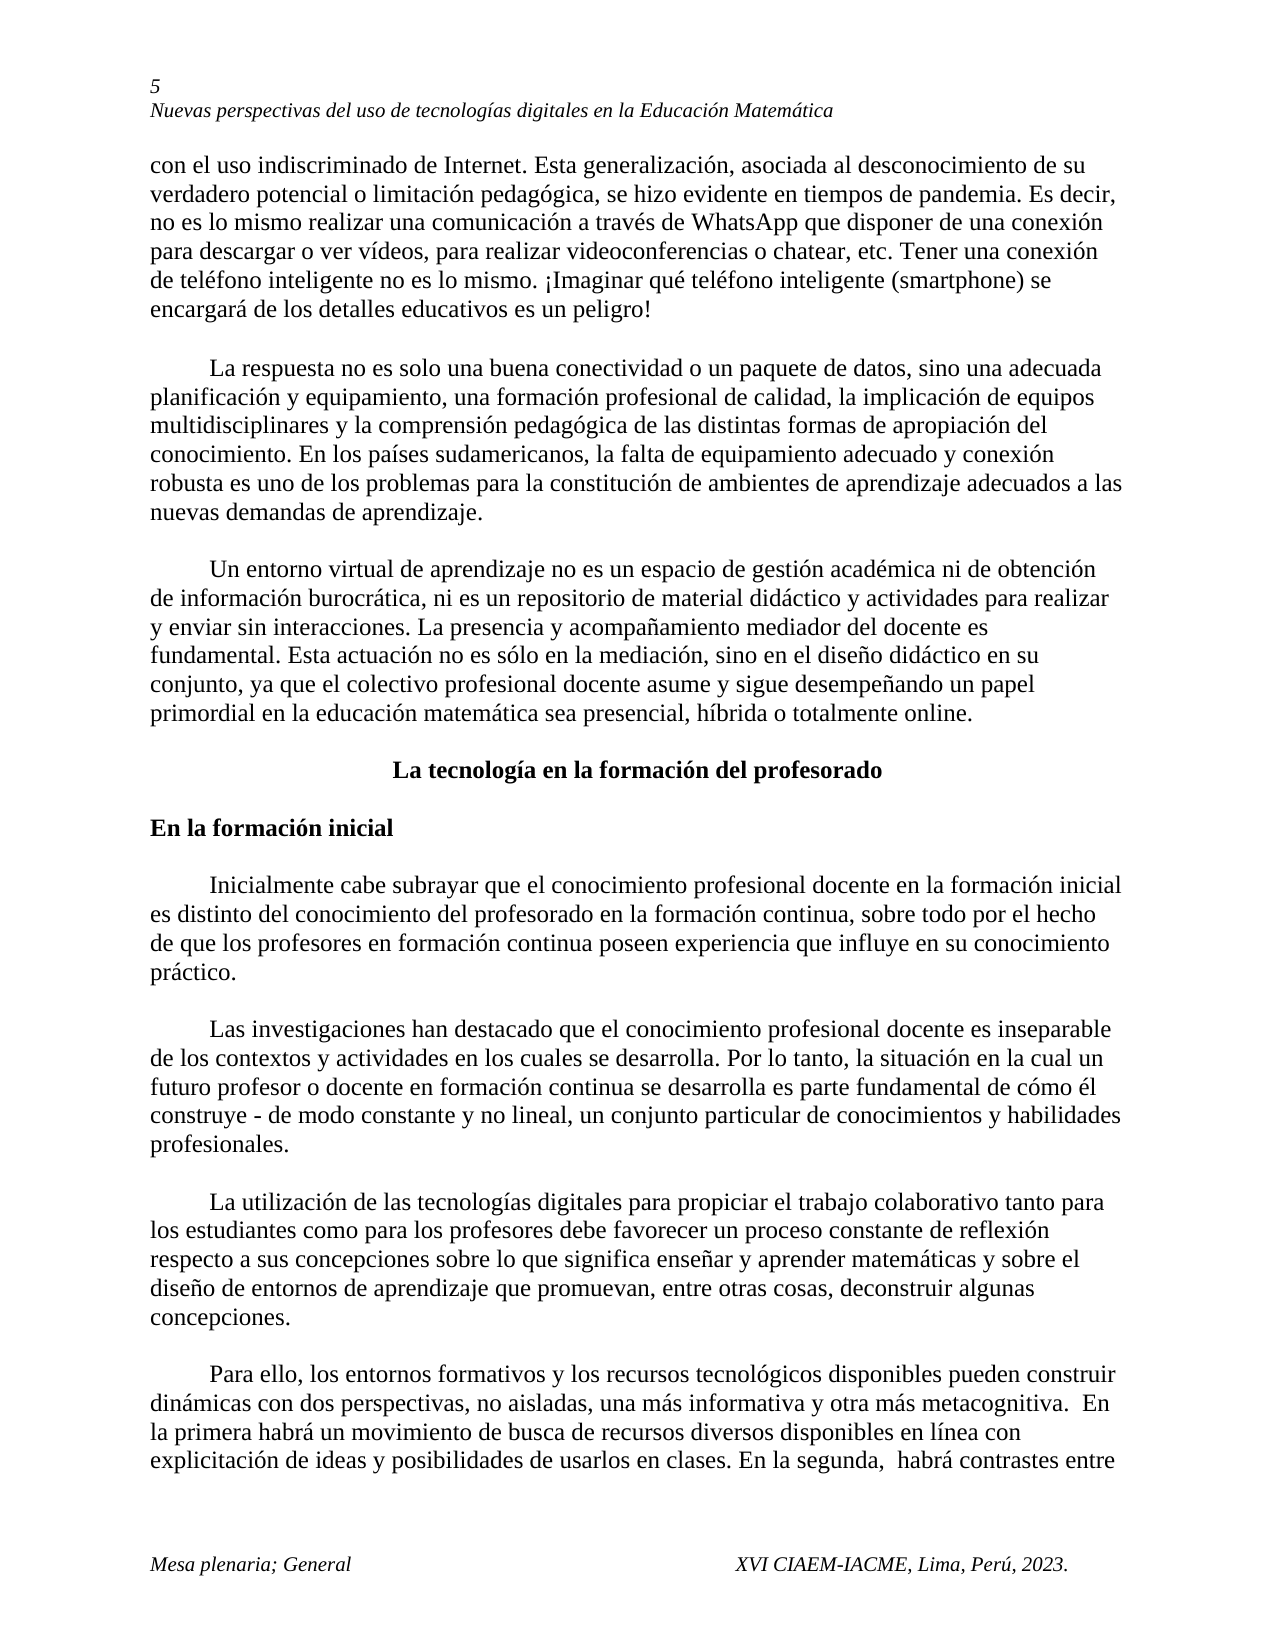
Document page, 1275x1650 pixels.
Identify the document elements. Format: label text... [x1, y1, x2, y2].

text Inicialmente cabe subrayar que el conocimiento profesional docente en la formación inicial es distinto del conocimiento del profesorado en la formación continua, sobre todo por el hecho de que los profesores en formación continua poseen experiencia que influye en su conocimiento práctico. [150, 871, 1125, 986]
text Un entorno virtual de aprendizaje no es un espacio de gestión académica ni de obtención de información burocrática, ni es un repositorio de material didáctico y actividades para realizar y enviar sin interacciones. La presencia y acompañamiento mediador del docente es fundamental. Esta actuación no es sólo en la mediación, sino en el diseño didáctico en su conjunto, ya que el colectivo profesional docente asume y sigue desempeñando un papel primordial en la educación matemática sea presencial, híbrida o totalmente online. [150, 554, 1125, 727]
text Las investigaciones han destacado que el conocimiento profesional docente es inseparable de los contextos y actividades en los cuales se desarrolla. Por lo tanto, la situación en la cual un futuro profesor o docente en formación continua se desarrolla es parte fundamental de cómo él construye - de modo constante y no lineal, un conjunto particular de conocimientos y habilidades profesionales. [150, 1014, 1125, 1158]
text La respuesta no es solo una buena conectividad o un paquete de datos, sino una adecuada planificación y equipamiento, una formación profesional de calidad, la implicación de equipos multidisciplinares y la comprensión pedagógica de las distintas formas de apropiación del conocimiento. En los países sudamericanos, la falta de equipamiento adecuado y conexión robusta es uno de los problemas para la constitución de ambientes de aprendizaje adecuados a las nuevas demandas de aprendizaje. [150, 353, 1125, 526]
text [150, 1359, 1125, 1474]
text En la formación inicial [150, 813, 1125, 842]
text La utilización de las tecnologías digitales para propiciar el trabajo colaborativo tanto para los estudiantes como para los profesores debe favorecer un proceso constante de reflexión respecto a sus concepciones sobre lo que significa enseñar y aprender matemáticas y sobre el diseño de entornos de aprendizaje que promuevan, entre otras cosas, deconstruir algunas concepciones. [150, 1187, 1125, 1331]
text La tecnología en la formación del profesorado [150, 756, 1125, 784]
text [150, 150, 1125, 322]
